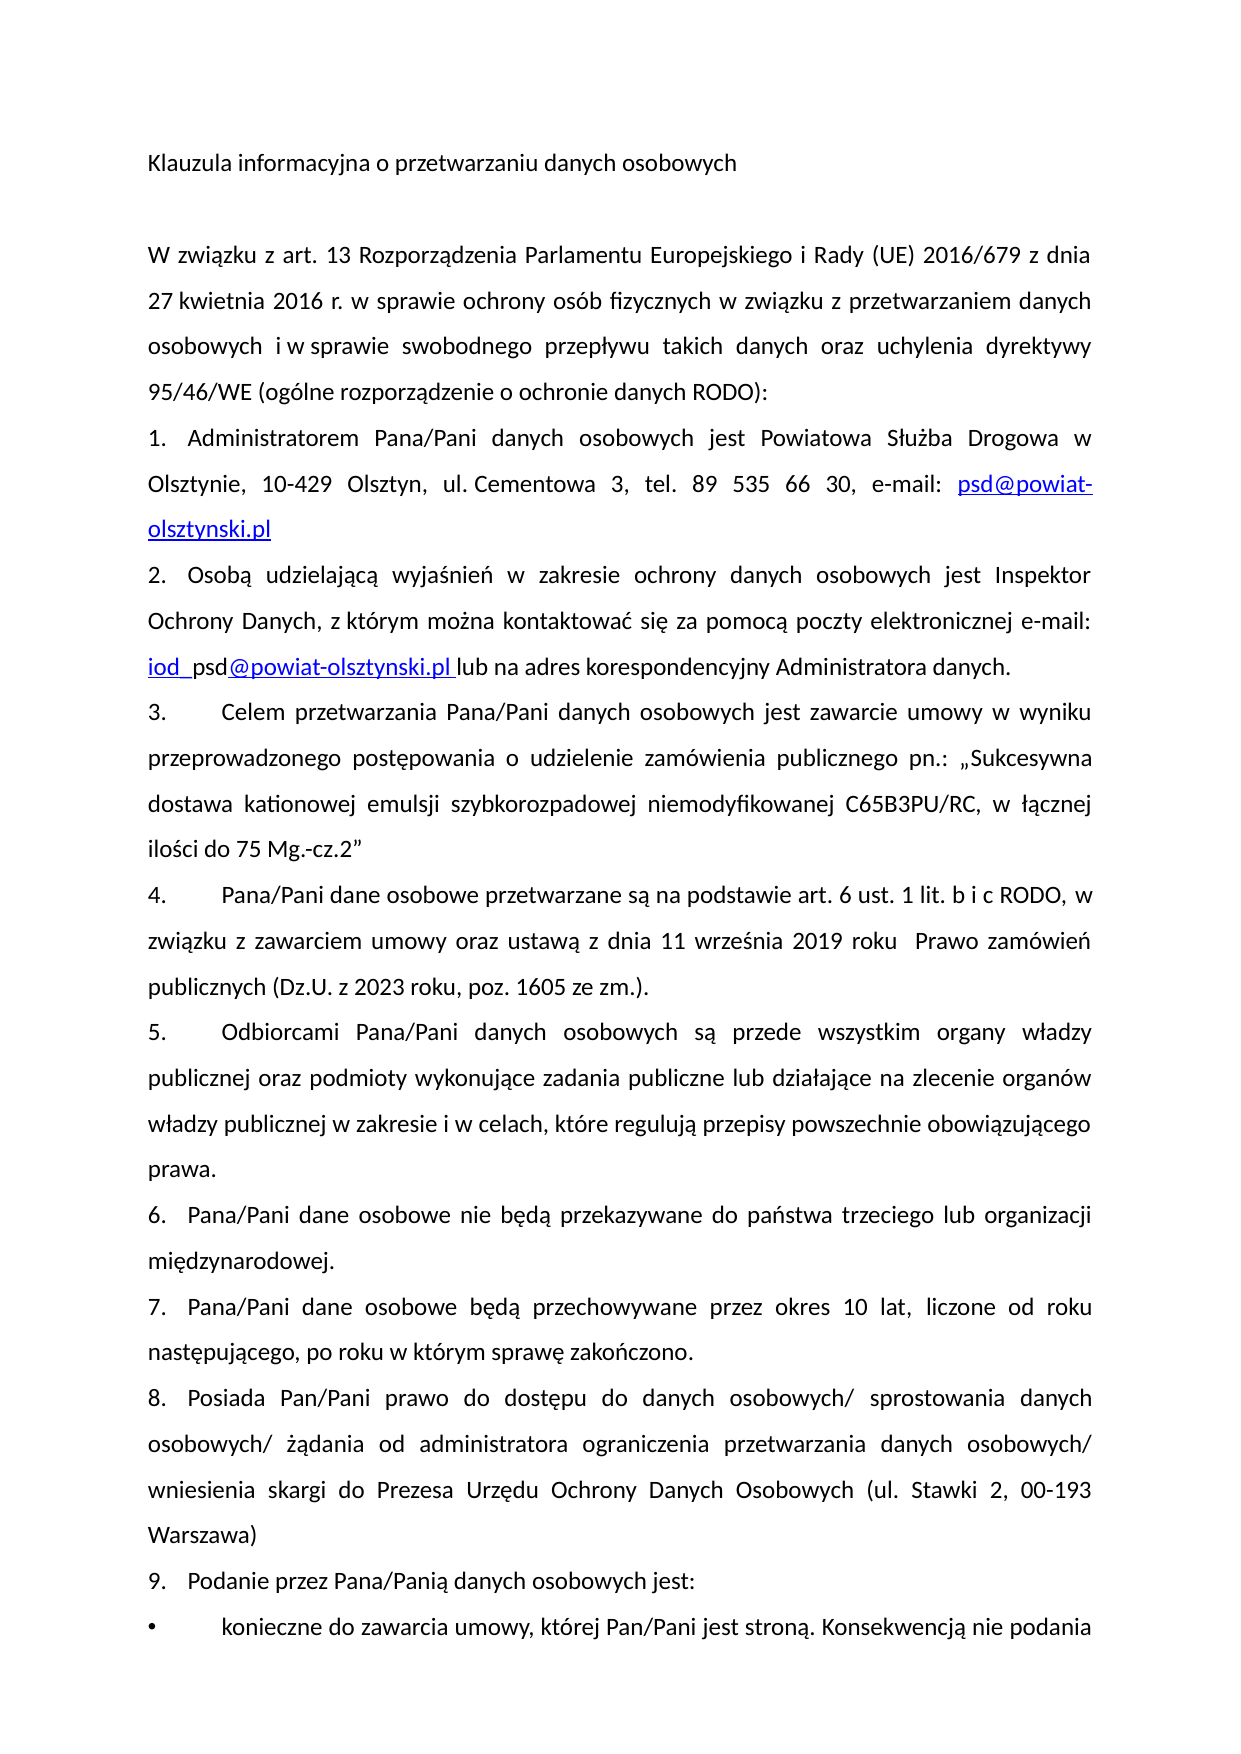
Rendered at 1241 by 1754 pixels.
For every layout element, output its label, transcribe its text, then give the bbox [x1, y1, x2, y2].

list Odbiorcami Pana/Pani danych osobowych są przede wszystkim organy władzy publicznej oraz podmioty wykonujące zadania publiczne lub działające na zlecenie organów władzy publicznej w zakresie i w celach, które regulują przepisy powszechnie obowiązującego prawa. [148, 1016, 1093, 1184]
list Administratorem Pana/Pani danych osobowych jest Powiatowa Służba Drogowa w Olsztynie, 10-429 Olsztyn, ul. Cementowa 3, tel. 89 535 66 30, e-mail: psd@powiat-olsztynski.pl [148, 422, 1093, 544]
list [148, 1611, 1093, 1641]
list Podanie przez Pana/Panią danych osobowych jest: [148, 1565, 1093, 1596]
list Pana/Pani dane osobowe będą przechowywane przez okres 10 lat, liczone od roku następującego, po roku w którym sprawę zakończono. [148, 1291, 1093, 1367]
text 3. Celem przetwarzania Pana/Pani danych osobowych jest zawarcie umowy w wyniku przeprowadzonego postępowania o udzielenie zamówienia publicznego pn.: „Sukcesywna dostawa kationowej emulsji szybkorozpadowej niemodyfikowanej C65B3PU/RC, w łącznej ilości do 75 Mg.-cz.2” [148, 696, 1093, 864]
list Pana/Pani dane osobowe nie będą przekazywane do państwa trzeciego lub organizacji międzynarodowej. [148, 1199, 1093, 1276]
text Klauzula informacyjna o przetwarzaniu danych osobowych [148, 148, 1093, 178]
list Osobą udzielającą wyjaśnień w zakresie ochrony danych osobowych jest Inspektor Ochrony Danych, z którym można kontaktować się za pomocą poczty elektronicznej e-mail: iod_psd@powiat-olsztynski.pl lub na adres korespondencyjny Administratora danych. [148, 559, 1093, 681]
list Posiada Pan/Pani prawo do dostępu do danych osobowych/ sprostowania danych osobowych/ żądania od administratora ograniczenia przetwarzania danych osobowych/ wniesienia skargi do Prezesa Urzędu Ochrony Danych Osobowych (ul. Stawki 2, 00-193 Warszawa) [148, 1382, 1093, 1550]
list Pana/Pani dane osobowe przetwarzane są na podstawie art. 6 ust. 1 lit. b i c RODO, w związku z zawarciem umowy oraz ustawą z dnia 11 września 2019 roku Prawo zamówień publicznych (Dz.U. z 2023 roku, poz. 1605 ze zm.). [148, 879, 1093, 1001]
text W związku z art. 13 Rozporządzenia Parlamentu Europejskiego i Rady (UE) 2016/679 z dnia 27 kwietnia 2016 r. w sprawie ochrony osób fizycznych w związku z przetwarzaniem danych osobowych i w sprawie swobodnego przepływu takich danych oraz uchylenia dyrektywy 95/46/WE (ogólne rozporządzenie o ochronie danych RODO): [148, 239, 1093, 407]
